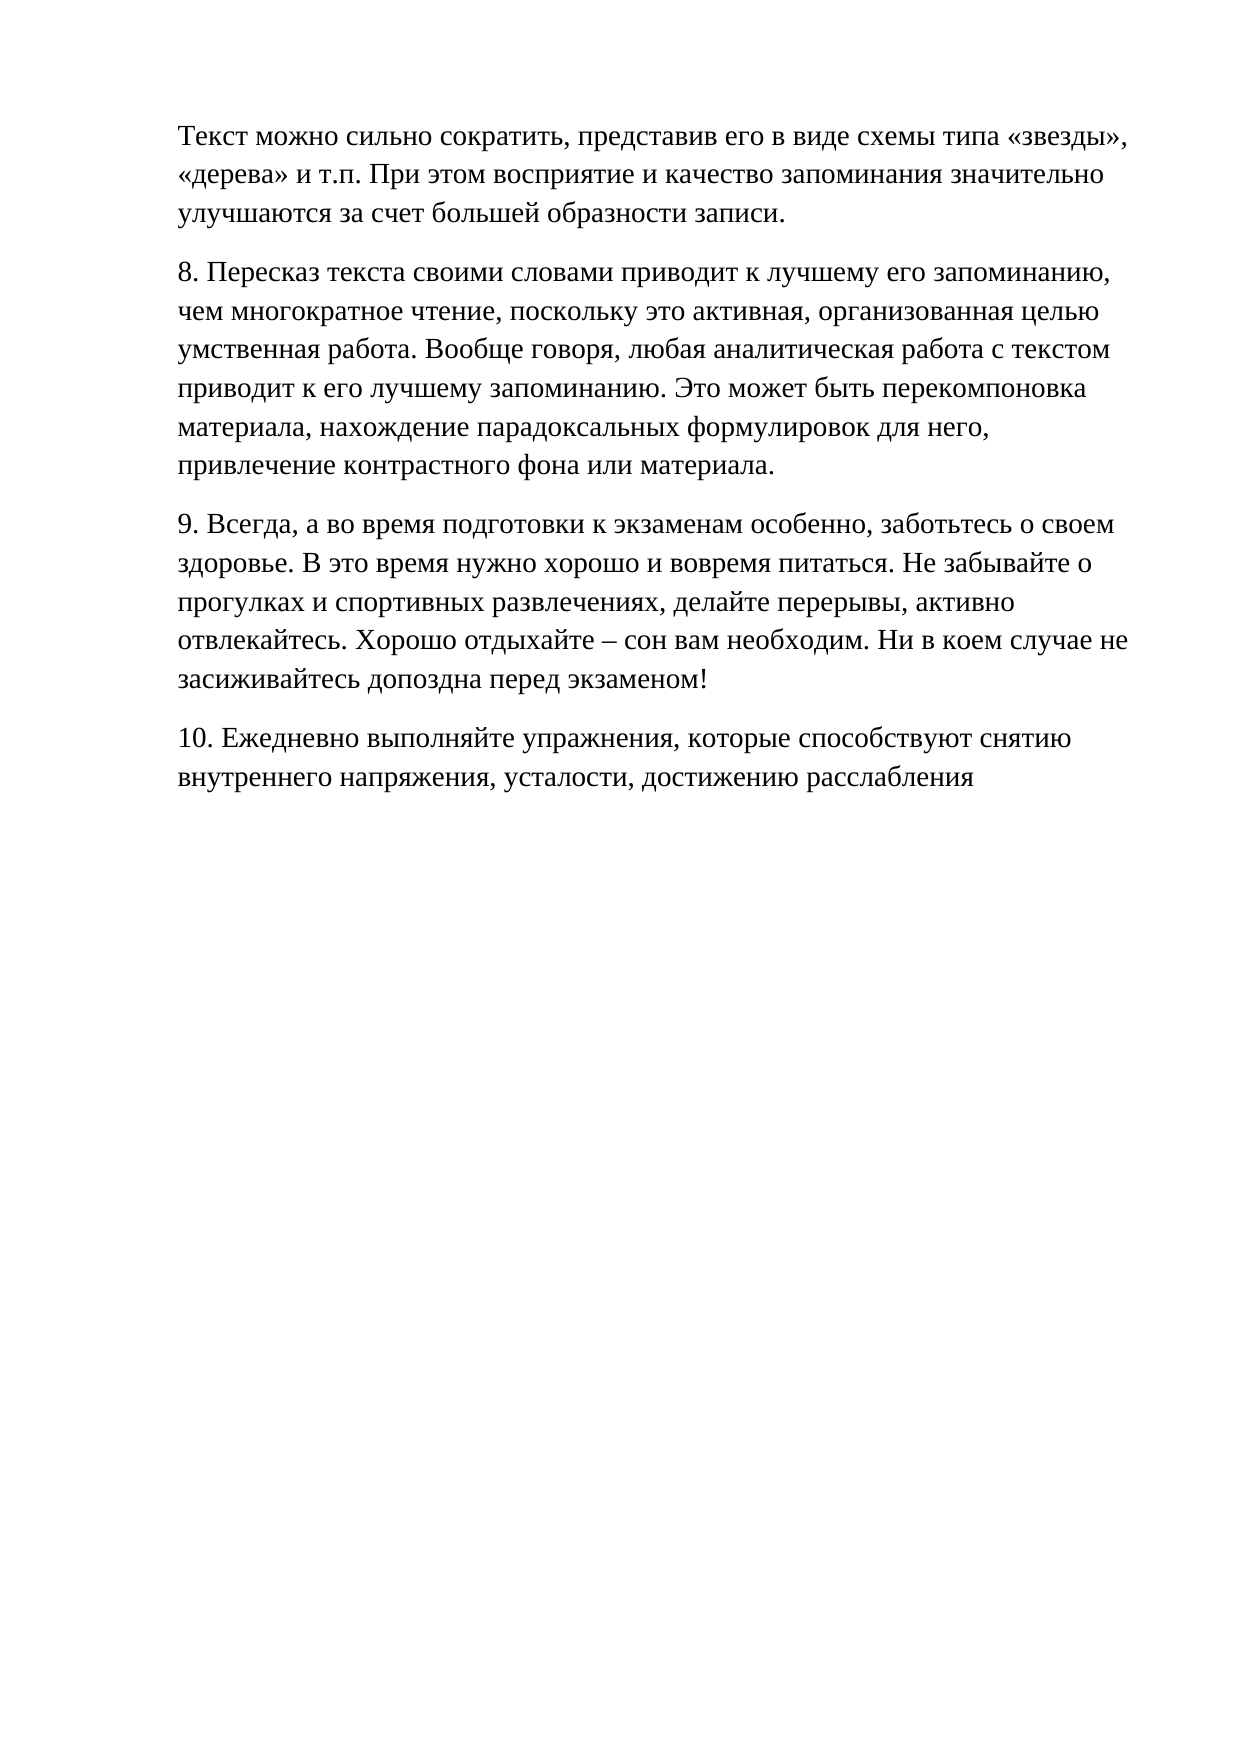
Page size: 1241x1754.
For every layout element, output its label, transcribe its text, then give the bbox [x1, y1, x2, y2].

text 8. Пересказ текста своими словами приводит к лучшему его запоминанию, чем многократное чтение, поскольку это активная, организованная целью умственная работа. Вообще говоря, любая аналитическая работа с текстом приводит к его лучшему запоминанию. Это может быть перекомпоновка материала, нахождение парадоксальных формулировок для него, привлечение контрастного фона или материала. [177, 254, 1152, 481]
text 9. Всегда, а во время подготовки к экзаменам особенно, заботьтесь о своем здоровье. В это время нужно хорошо и вовремя питаться. Не забывайте о прогулках и спортивных развлечениях, делайте перерывы, активно отвлекайтесь. Хорошо отдыхайте – сон вам необходим. Ни в коем случае не засиживайтесь допоздна перед экзаменом! [177, 507, 1152, 694]
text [177, 118, 1152, 229]
text 10. Ежедневно выполняйте упражнения, которые способствуют снятию внутреннего напряжения, усталости, достижению расслабления [177, 720, 1152, 792]
